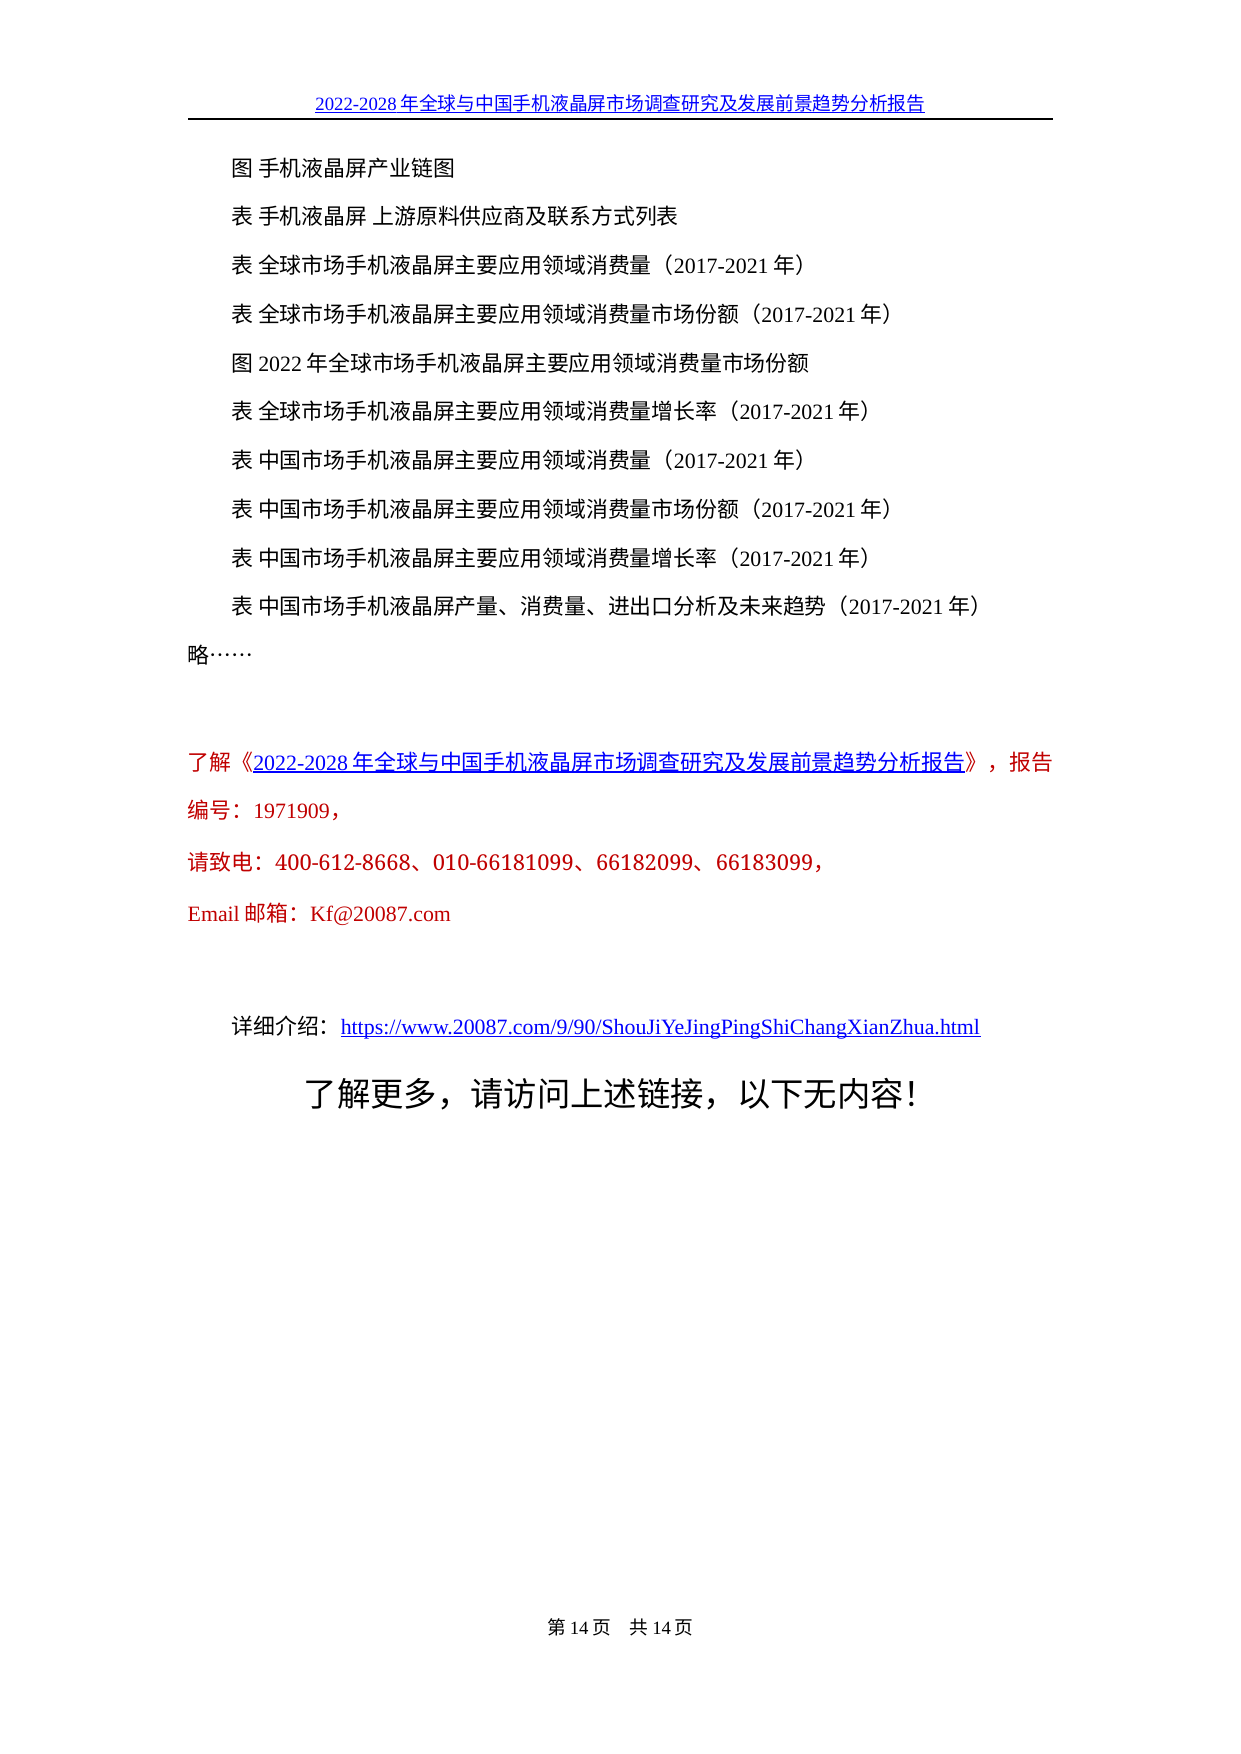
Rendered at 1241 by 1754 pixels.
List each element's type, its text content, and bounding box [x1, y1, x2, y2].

text 详细介绍：https://www.20087.com/9/90/ShouJiYeJingPingShiChangXianZhua.html [187, 1009, 1053, 1041]
text 请致电：400-612-8668、010-66181099、66182099、66183099， [187, 844, 1053, 877]
title 了解更多，请访问上述链接，以下无内容！ [187, 1059, 1053, 1124]
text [187, 150, 1053, 670]
text 了解《2022-2028年全球与中国手机液晶屏市场调查研究及发展前景趋势分析报告》，报告编号：1971909， [187, 744, 1053, 825]
text Email邮箱：Kf@20087.com [187, 896, 1053, 928]
